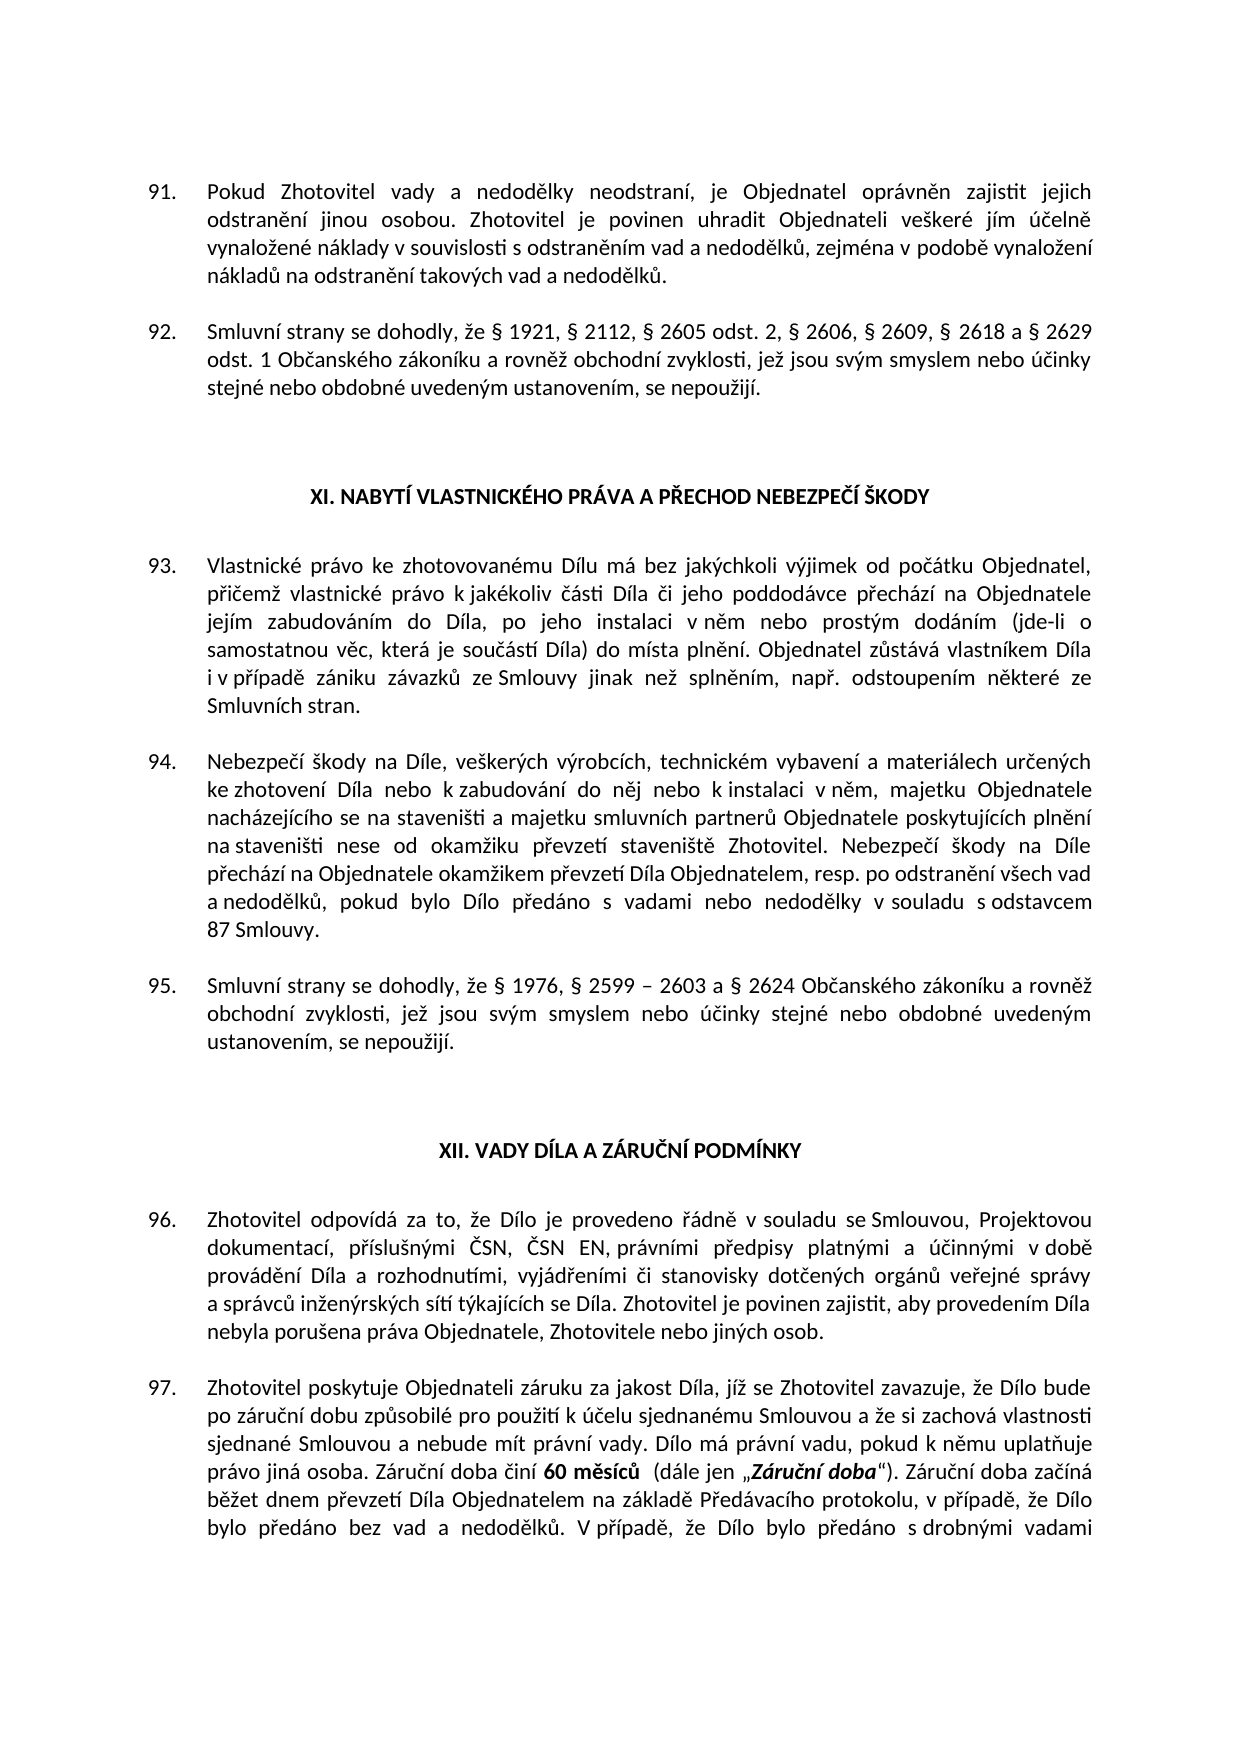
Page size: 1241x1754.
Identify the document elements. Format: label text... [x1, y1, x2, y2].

subtitle VADY DÍLA A ZÁRUČNÍ PODMÍNKY [148, 1136, 1092, 1164]
list Pokud Zhotovitel vady a nedodělky neodstraní, je Objednatel oprávněn zajistit jejich odstranění jinou osobou. Zhotovitel je povinen uhradit Objednateli veškeré jím účelně vynaložené náklady v souvislosti s odstraněním vad a nedodělků, zejména v podobě vynaložení nákladů na odstranění takových vad a nedodělků. [148, 177, 1092, 289]
list Nebezpečí škody na Díle, veškerých výrobcích, technickém vybavení a materiálech určených ke zhotovení Díla nebo k zabudování do něj nebo k instalaci v něm, majetku Objednatele nacházejícího se na staveništi a majetku smluvních partnerů Objednatele poskytujících plnění na staveništi nese od okamžiku převzetí staveniště Zhotovitel. Nebezpečí škody na Díle přechází na Objednatele okamžikem převzetí Díla Objednatelem, resp. po odstranění všech vad a nedodělků, pokud bylo Dílo předáno s vadami nebo nedodělky v souladu s odstavcem 87 Smlouvy. [148, 747, 1092, 943]
list Smluvní strany se dohodly, že § 1921, § 2112, § 2605 odst. 2, § 2606, § 2609, § 2618 a § 2629 odst. 1 Občanského zákoníku a rovněž obchodní zvyklosti, jež jsou svým smyslem nebo účinky stejné nebo obdobné uvedeným ustanovením, se nepoužijí. [148, 317, 1092, 401]
list Vlastnické právo ke zhotovovanému Dílu má bez jakýchkoli výjimek od počátku Objednatel, přičemž vlastnické právo k jakékoliv části Díla či jeho poddodávce přechází na Objednatele jejím zabudováním do Díla, po jeho instalaci v něm nebo prostým dodáním (jde-li o samostatnou věc, která je součástí Díla) do místa plnění. Objednatel zůstává vlastníkem Díla i v případě zániku závazků ze Smlouvy jinak než splněním, např. odstoupením některé ze Smluvních stran. [148, 551, 1092, 719]
subtitle NABYTÍ VLASTNICKÉHO PRÁVA A PŘECHOD NEBEZPEČÍ ŠKODY [148, 482, 1092, 510]
list Smluvní strany se dohodly, že § 1976, § 2599 – 2603 a § 2624 Občanského zákoníku a rovněž obchodní zvyklosti, jež jsou svým smyslem nebo účinky stejné nebo obdobné uvedeným ustanovením, se nepoužijí. [148, 971, 1092, 1055]
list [148, 1373, 1092, 1541]
list Zhotovitel odpovídá za to, že Dílo je provedeno řádně v souladu se Smlouvou, Projektovou dokumentací, příslušnými ČSN, ČSN EN, právními předpisy platnými a účinnými v době provádění Díla a rozhodnutími, vyjádřeními či stanovisky dotčených orgánů veřejné správy a správců inženýrských sítí týkajících se Díla. Zhotovitel je povinen zajistit, aby provedením Díla nebyla porušena práva Objednatele, Zhotovitele nebo jiných osob. [148, 1205, 1092, 1345]
